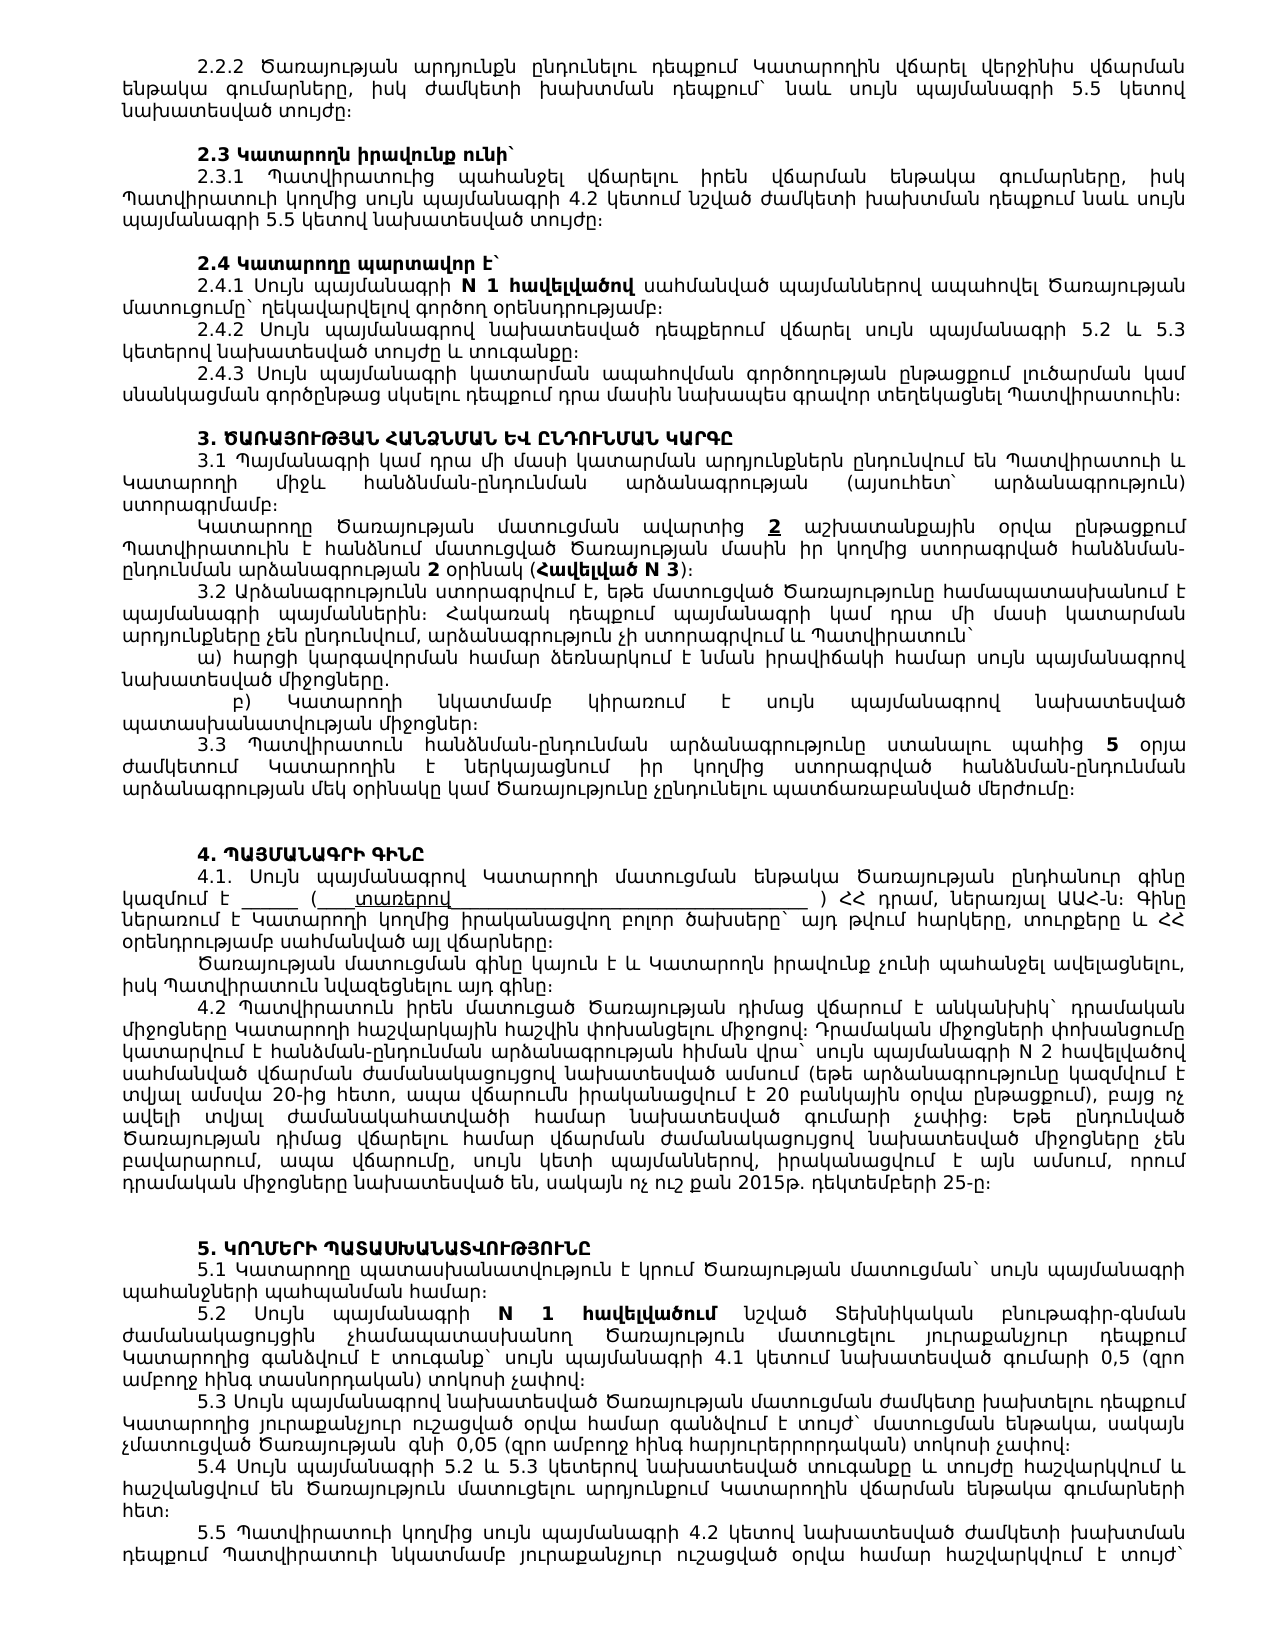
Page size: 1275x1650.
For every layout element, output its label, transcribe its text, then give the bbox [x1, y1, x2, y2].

text 2.4.2 Սույն պայմանագրով նախատեսված դեպքերում վճարել սույն պայմանագրի 5.2 և 5.3 կետերով նախատեսված տույժը և տուգանքը։ [122, 319, 1186, 362]
text 4. ՊԱՅՄԱՆԱԳՐԻ ԳԻՆԸ [122, 844, 1186, 866]
text 3.2 Արձանագրությունն ստորագրվում է, եթե մատուցված Ծառայությունը համապատասխանում է պայմանագրի պայմաններին։ Հակառակ դեպքում պայմանագրի կամ դրա մի մասի կատարման արդյունքները չեն ընդունվում, արձանագրություն չի ստորագրվում և Պատվիրատուն` [122, 581, 1186, 647]
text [122, 1522, 1186, 1566]
text 4.1. Սույն պայմանագրով Կատարողի մատուցման ենթակա Ծառայության ընդհանուր գինը կազմում է ______ (____տառերով______________________________________ ) ՀՀ դրամ, ներառյալ ԱԱՀ-ն։ Գինը ներառում է Կատարողի կողմից իրականացվող բոլոր ծախսերը` այդ թվում հարկերը, տուրքերը և ՀՀ օրենդրությամբ սահմանված այլ վճարները։ [122, 866, 1186, 953]
text 5.1 Կատարողը պատասխանատվություն է կրում Ծառայության մատուցման` սույն պայմանագրի պահանջների պահպանման համար։ [122, 1259, 1186, 1303]
text 2.2.2 Ծառայության արդյունքն ընդունելու դեպքում Կատարողին վճարել վերջինիս վճարման ենթակա գումարները, իսկ ժամկետի խախտման դեպքում` նաև սույն պայմանագրի 5.5 կետով նախատեսված տույժը։ [122, 56, 1186, 122]
text 5.2 Սույն պայմանագրի N 1 հավելվածում նշված Տեխնիկական բնութագիր-գնման ժամանակացույցին չհամապատասխանող Ծառայություն մատուցելու յուրաքանչյուր դեպքում Կատարողից գանձվում է տուգանք` սույն պայմանագրի 4.1 կետում նախատեսված գումարի 0,5 (զրո ամբողջ հինգ տասնորդական) տոկոսի չափով։ [122, 1303, 1186, 1391]
text Կատարողը Ծառայության մատուցման ավարտից 2 աշխատանքային օրվա ընթացքում Պատվիրատուին է հանձնում մատուցված Ծառայության մասին իր կողմից ստորագրված հանձնման-ընդունման արձանագրության 2 օրինակ (Հավելված N 3)։ [122, 516, 1186, 581]
text 3.3 Պատվիրատուն հանձնման-ընդունման արձանագրությունը ստանալու պահից 5 օրյա ժամկետում Կատարողին է ներկայացնում իր կողմից ստորագրված հանձնման-ընդունման արձանագրության մեկ օրինակը կամ Ծառայությունը չընդունելու պատճառաբանված մերժումը։ [122, 734, 1186, 800]
text 4.2 Պատվիրատուն իրեն մատուցած Ծառայության դիմաց վճարում է անկանխիկ` դրամական միջոցները Կատարողի հաշվարկային հաշվին փոխանցելու միջոցով։ Դրամական միջոցների փոխանցումը կատարվում է հանձման-ընդունման արձանագրության հիման վրա` սույն պայմանագրի N 2 հավելվածով սահմանված վճարման ժամանակացույցով նախատեսված ամսում (եթե արձանագրությունը կազմվում է տվյալ ամսվա 20-ից հետո, ապա վճարումն իրականացվում է 20 բանկային օրվա ընթացքում), բայց ոչ ավելի տվյալ ժամանակահատվածի համար նախատեսված գումարի չափից։ Եթե ընդունված Ծառայության դիմաց վճարելու համար վճարման ժամանակացույցով նախատեսված միջոցները չեն բավարարում, ապա վճարումը, սույն կետի պայմաններով, իրականացվում է այն ամսում, որում դրամական միջոցները նախատեսված են, սակայն ոչ ուշ քան 2015թ. դեկտեմբերի 25-ը։ [122, 997, 1186, 1194]
text 2.3.1 Պատվիրատուից պահանջել վճարելու իրեն վճարման ենթակա գումարները, իսկ Պատվիրատուի կողմից սույն պայմանագրի 4.2 կետում նշված ժամկետի խախտման դեպքում նաև սույն պայմանագրի 5.5 կետով նախատեսված տույժը։ [122, 166, 1186, 231]
text Ծառայության մատուցման գինը կայուն է և Կատարողն իրավունք չունի պահանջել ավելացնելու, իսկ Պատվիրատուն նվազեցնելու այդ գինը։ [122, 953, 1186, 997]
text 2.4.1 Սույն պայմանագրի N 1 հավելվածով սահմանված պայմաններով ապահովել Ծառայության մատուցումը` ղեկավարվելով գործող օրենսդրությամբ։ [122, 275, 1186, 319]
text բ) Կատարողի նկատմամբ կիրառում է սույն պայմանագրով նախատեսված պատասխանատվության միջոցներ։ [122, 691, 1186, 734]
text 2.3 Կատարողն իրավունք ունի` [122, 144, 1186, 166]
text 3. ԾԱՌԱՅՈՒԹՅԱՆ ՀԱՆՁՆՄԱՆ ԵՎ ԸՆԴՈՒՆՄԱՆ ԿԱՐԳԸ [122, 428, 1186, 450]
text 3.1 Պայմանագրի կամ դրա մի մասի կատարման արդյունքներն ընդունվում են Պատվիրատուի և Կատարողի միջև հանձնման-ընդունման արձանագրության (այսուհետ՝ արձանագրություն) ստորագրմամբ։ [122, 450, 1186, 516]
text 5.3 Սույն պայմանագրով նախատեսված Ծառայության մատուցման ժամկետը խախտելու դեպքում Կատարողից յուրաքանչյուր ուշացված օրվա համար գանձվում է տույժ` մատուցման ենթակա, սակայն չմատուցված Ծառայության գնի 0,05 (զրո ամբողջ հինգ հարյուրերրորդական) տոկոսի չափով։ [122, 1391, 1186, 1456]
text 5.4 Սույն պայմանագրի 5.2 և 5.3 կետերով նախատեսված տուգանքը և տույժը հաշվարկվում և հաշվանցվում են Ծառայություն մատուցելու արդյունքում Կատարողին վճարման ենթակա գումարների հետ։ [122, 1456, 1186, 1522]
text 2.4.3 Սույն պայմանագրի կատարման ապահովման գործողության ընթացքում լուծարման կամ սնանկացման գործընթաց սկսելու դեպքում դրա մասին նախապես գրավոր տեղեկացնել Պատվիրատուին։ [122, 362, 1186, 406]
text 2.4 Կատարողը պարտավոր է` [122, 253, 1186, 275]
text 5. ԿՈՂՄԵՐԻ ՊԱՏԱՍԽԱՆԱՏՎՈՒԹՅՈՒՆԸ [122, 1237, 1186, 1259]
text ա) հարցի կարգավորման համար ձեռնարկում է նման իրավիճակի համար սույն պայմանագրով նախատեսված միջոցները. [122, 647, 1186, 691]
